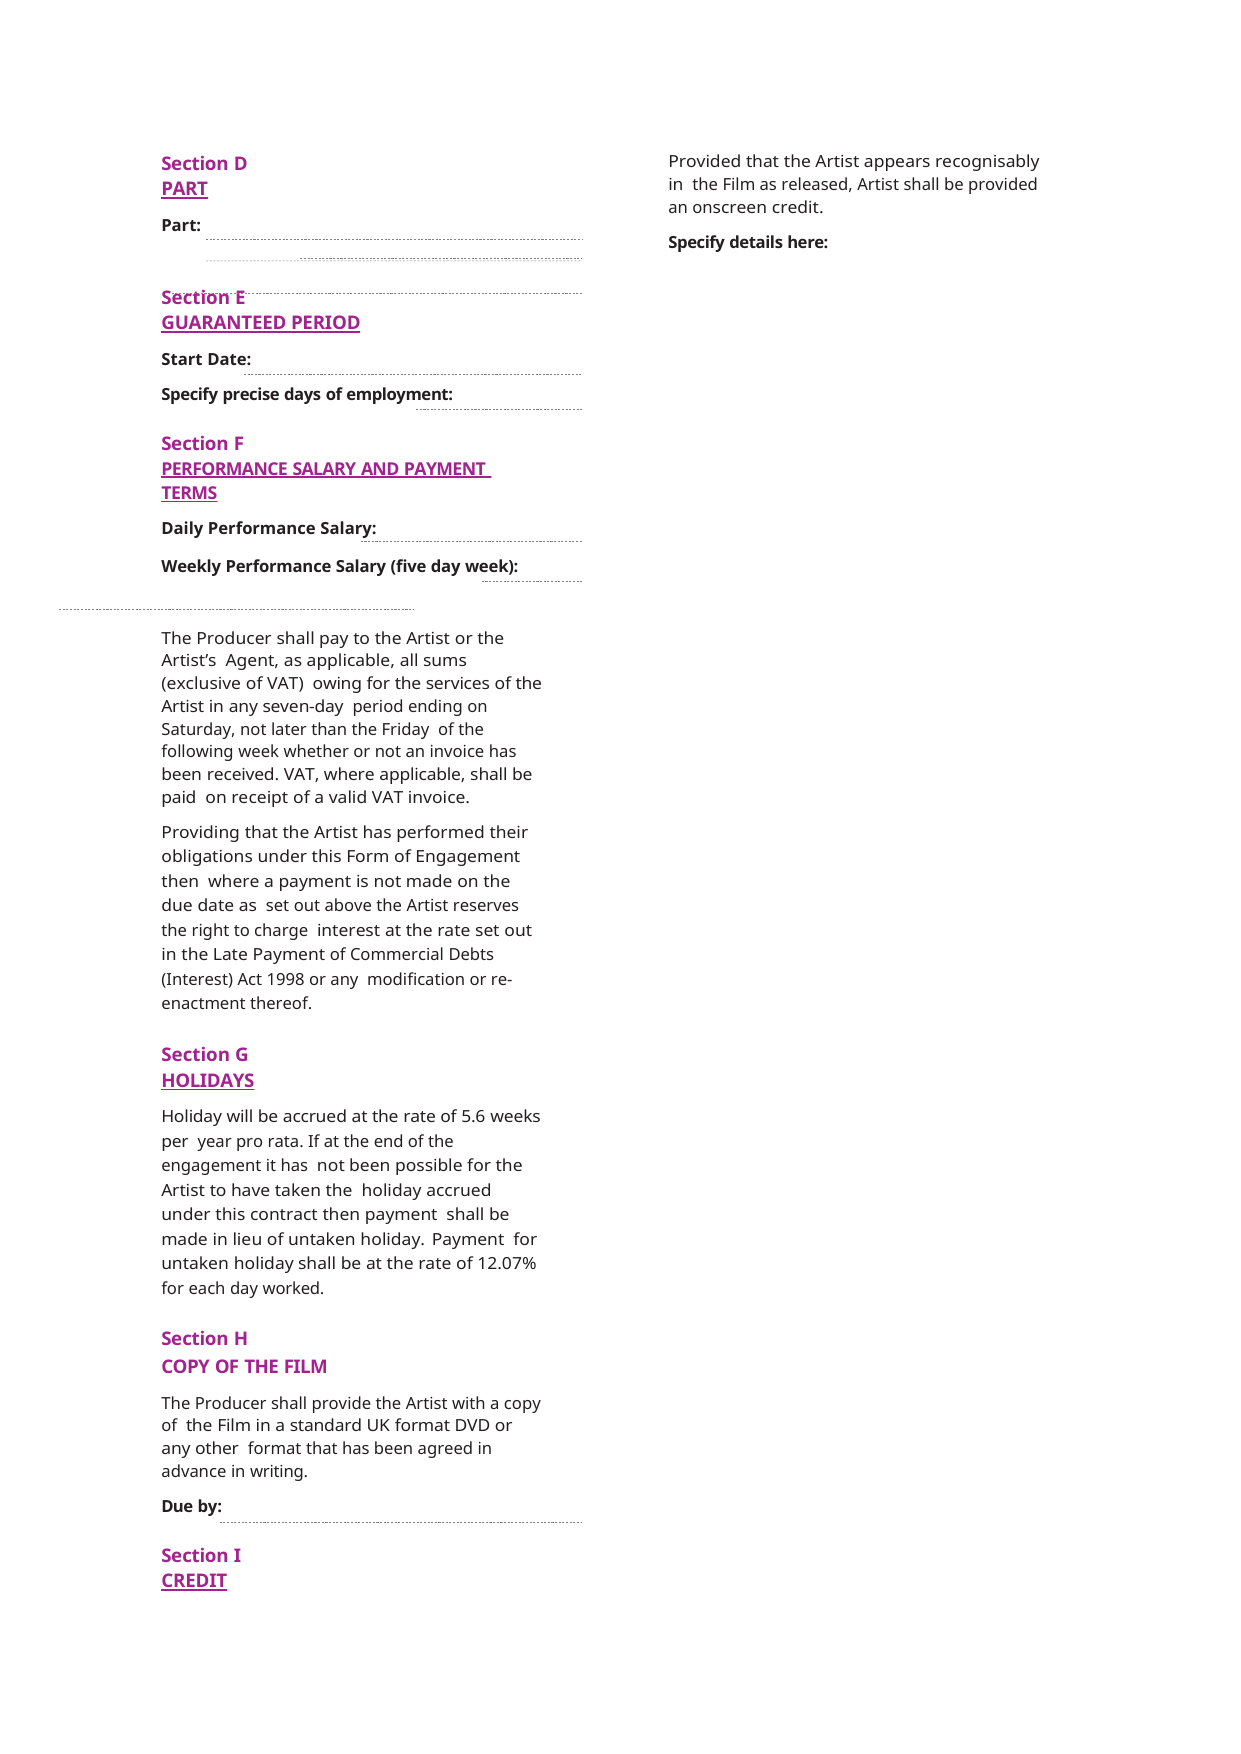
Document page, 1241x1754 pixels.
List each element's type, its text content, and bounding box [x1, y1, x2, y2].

text Daily Performance Salary: [161, 517, 579, 539]
text Section H [161, 1326, 538, 1351]
text HOLIDAYS [161, 1067, 310, 1092]
text Part: [161, 213, 306, 236]
text CREDIT [161, 1568, 583, 1593]
text Providing that the Artist has performed their obligations under this Form of Engagement then where a payment is not made on the due date as set out above the Artist reserves the right to charge interest at the rate set out in the Late Payment of Commercial Debts (Interest) Act 1998 or any modification or re-enactment thereof. [161, 821, 544, 1014]
text Section I [161, 1542, 583, 1568]
text Section G [161, 1041, 310, 1067]
text Weekly Performance Salary (five day week): [161, 555, 579, 578]
text Section E [161, 284, 544, 309]
text PERFORMANCE SALARY AND PAYMENT TERMS [161, 456, 544, 504]
subtitle COPY OF THE FILM [161, 1353, 583, 1379]
text Specify details here: [668, 231, 1090, 253]
text Section D [161, 150, 306, 176]
text GUARANTEED PERIOD [161, 309, 409, 335]
text Provided that the Artist appears recognisably in the Film as released, Artist shall be provided an onscreen credit. [668, 150, 1051, 218]
text The Producer shall provide the Artist with a copy of the Film in a standard UK format DVD or any other format that has been agreed in advance in writing. [161, 1391, 544, 1482]
text The Producer shall pay to the Artist or the Artist’s Agent, as applicable, all sums (exclusive of VAT) owing for the services of the Artist in any seven-day period ending on Saturday, not later than the Friday of the following week whether or not an invoice has been received. VAT, where applicable, shall be paid on receipt of a valid VAT invoice. [161, 593, 544, 808]
text Due by: [161, 1494, 544, 1517]
text Section F [161, 430, 583, 456]
text Specify precise days of employment: [161, 383, 544, 405]
text Start Date: [161, 347, 544, 370]
text Holiday will be accrued at the rate of 5.6 weeks per year pro rata. If at the end of the engagement it has not been possible for the Artist to have taken the holiday accrued under this contract then payment shall be made in lieu of untaken holiday. Payment for untaken holiday shall be at the rate of 12.07% for each day worked. [161, 1105, 544, 1299]
text PART [161, 176, 306, 201]
